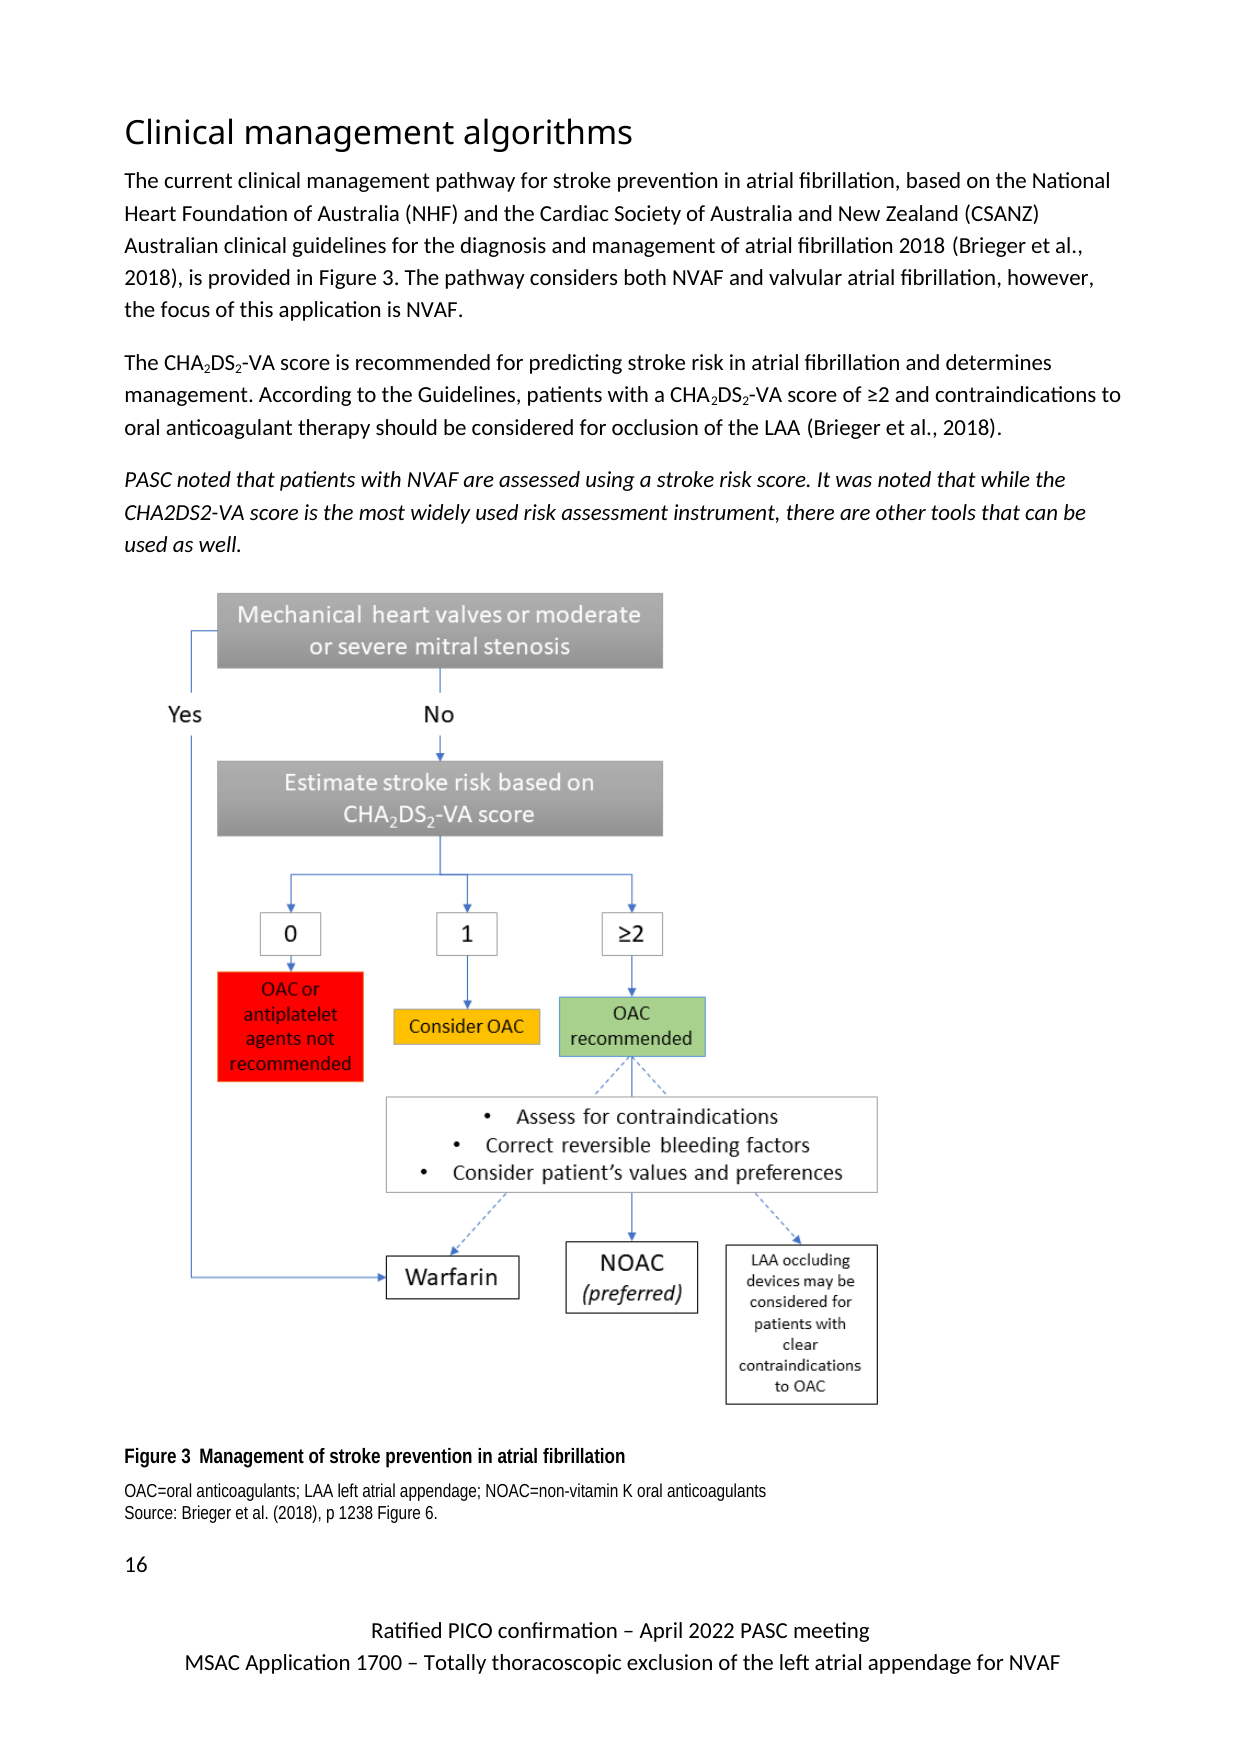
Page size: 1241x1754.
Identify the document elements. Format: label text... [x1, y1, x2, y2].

text PASC noted that patients with NVAF are assessed using a stroke risk score. It was noted that while the CHA2DS2-VA score is the most widely used risk assessment instrument, there are other tools that can be used as well. [124, 466, 1122, 558]
text The CHA2DS2-VA score is recommended for predicting stroke risk in atrial fibrillation and determines management. According to the Guidelines, patients with a CHA2DS2-VA score of ≥2 and contraindications to oral anticoagulant therapy should be considered for occlusion of the LAA (Brieger et al., 2018). [124, 348, 1122, 441]
text Source: Brieger et al. (2018), p 1238 Figure 6. [124, 1502, 1122, 1523]
picture [124, 583, 913, 1419]
text OAC=oral anticoagulants; LAA left atrial appendage; NOAC=non-vitamin K oral anticoagulants [124, 1480, 1122, 1502]
text Figure 3 Management of stroke prevention in atrial fibrillation [124, 1444, 1122, 1468]
text The current clinical management pathway for stroke prevention in atrial fibrillation, based on the National Heart Foundation of Australia (NHF) and the Cardiac Society of Australia and New Zealand (CSANZ) Australian clinical guidelines for the diagnosis and management of atrial fibrillation 2018 (Brieger et al., 2018), is provided in Figure 3. The pathway considers both NVAF and valvular atrial fibrillation, however, the focus of this application is NVAF. [124, 166, 1122, 323]
subtitle Clinical management algorithms [124, 108, 1122, 154]
